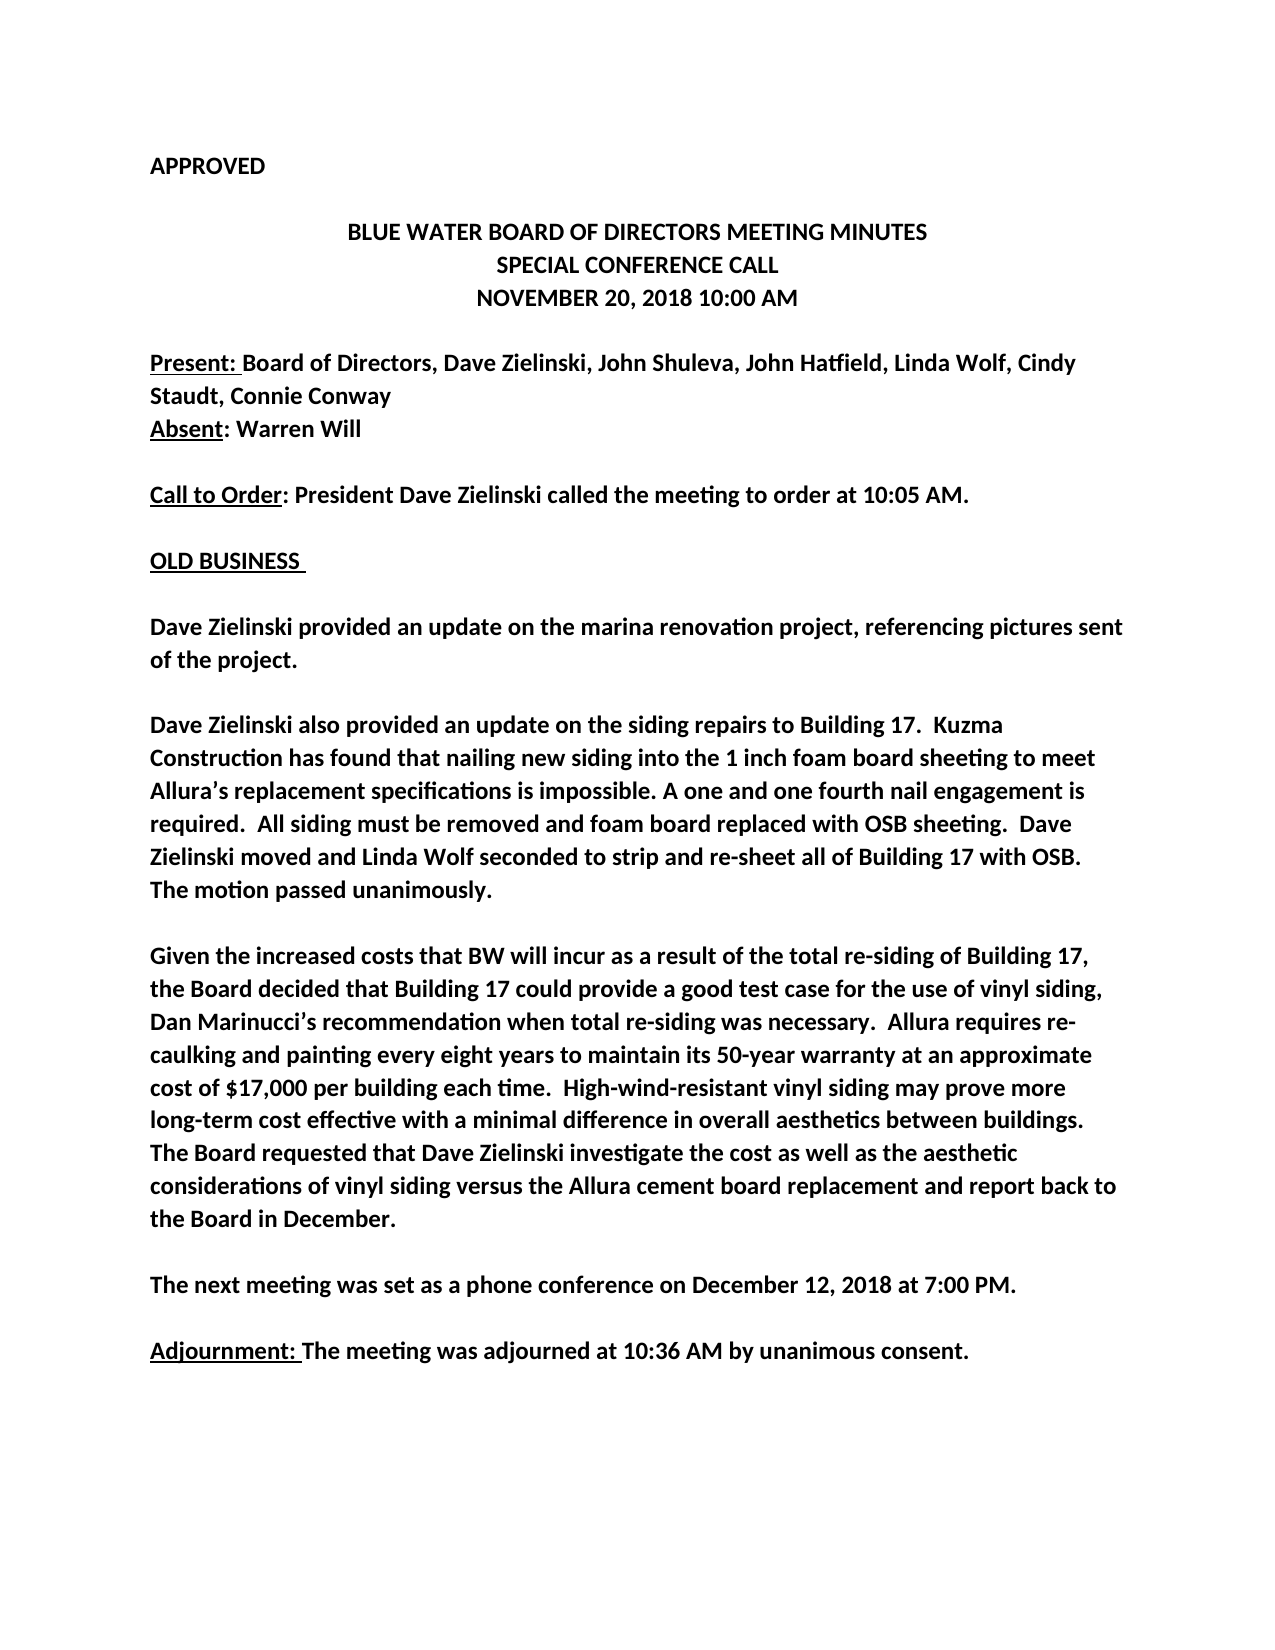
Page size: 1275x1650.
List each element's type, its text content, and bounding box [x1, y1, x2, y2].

text Given the increased costs that BW will incur as a result of the total re-siding of Building 17, the Board decided that Building 17 could provide a good test case for the use of vinyl siding, Dan Marinucci’s recommendation when total re-siding was necessary. Allura requires re-caulking and painting every eight years to maintain its 50-year warranty at an approximate cost of $17,000 per building each time. High-wind-resistant vinyl siding may prove more long-term cost effective with a minimal difference in overall aesthetics between buildings. The Board requested that Dave Zielinski investigate the cost as well as the aesthetic considerations of vinyl siding versus the Allura cement board replacement and report back to the Board in December. [150, 940, 1125, 1234]
text OLD BUSINESS [150, 545, 1125, 576]
text Dave Zielinski also provided an update on the siding repairs to Building 17. Kuzma Construction has found that nailing new siding into the 1 inch foam board sheeting to meet Allura’s replacement specifications is impossible. A one and one fourth nail engagement is required. All siding must be removed and foam board replaced with OSB sheeting. Dave Zielinski moved and Linda Wolf seconded to strip and re-sheet all of Building 17 with OSB. The motion passed unanimously. [150, 709, 1125, 905]
text Call to Order: President Dave Zielinski called the meeting to order at 10:05 AM. [150, 479, 1125, 510]
text Present: Board of Directors, Dave Zielinski, John Shuleva, John Hatfield, Linda Wolf, Cindy Staudt, Connie Conway [150, 347, 1125, 411]
text APPROVED [150, 150, 1125, 181]
text BLUE WATER BOARD OF DIRECTORS MEETING MINUTES [150, 216, 1125, 246]
text Absent: Warren Will [150, 413, 1125, 444]
text NOVEMBER 20, 2018 10:00 AM [150, 282, 1125, 312]
text The next meeting was set as a phone conference on December 12, 2018 at 7:00 PM. [150, 1269, 1125, 1300]
text SPECIAL CONFERENCE CALL [150, 249, 1125, 279]
text Adjournment: The meeting was adjourned at 10:36 AM by unanimous consent. [150, 1335, 1125, 1366]
text Dave Zielinski provided an update on the marina renovation project, referencing pictures sent of the project. [150, 611, 1125, 674]
